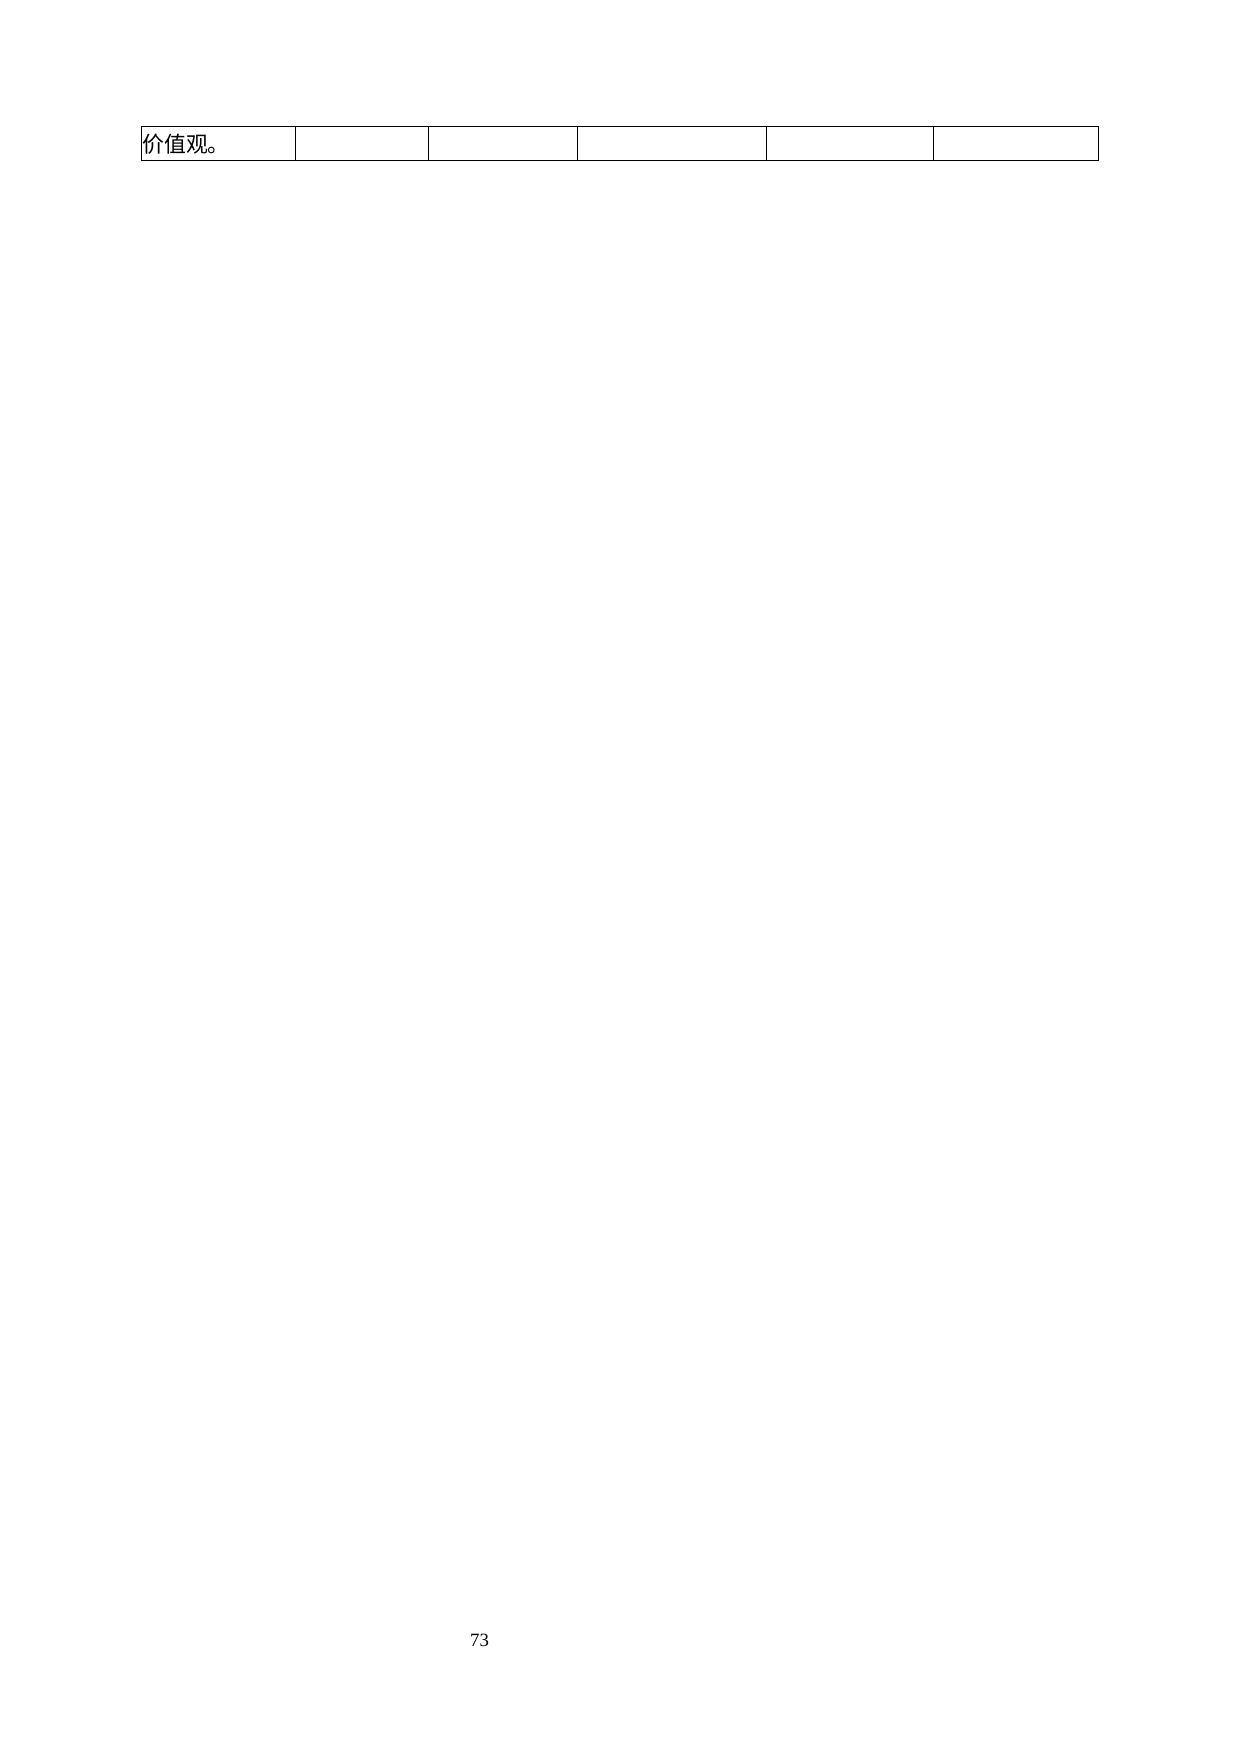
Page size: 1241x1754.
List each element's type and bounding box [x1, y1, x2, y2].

table_cell [429, 127, 577, 159]
table_cell [142, 127, 295, 159]
table_cell [296, 127, 428, 159]
table_cell [934, 127, 1098, 159]
table_cell [578, 127, 766, 159]
table_cell [767, 127, 933, 159]
